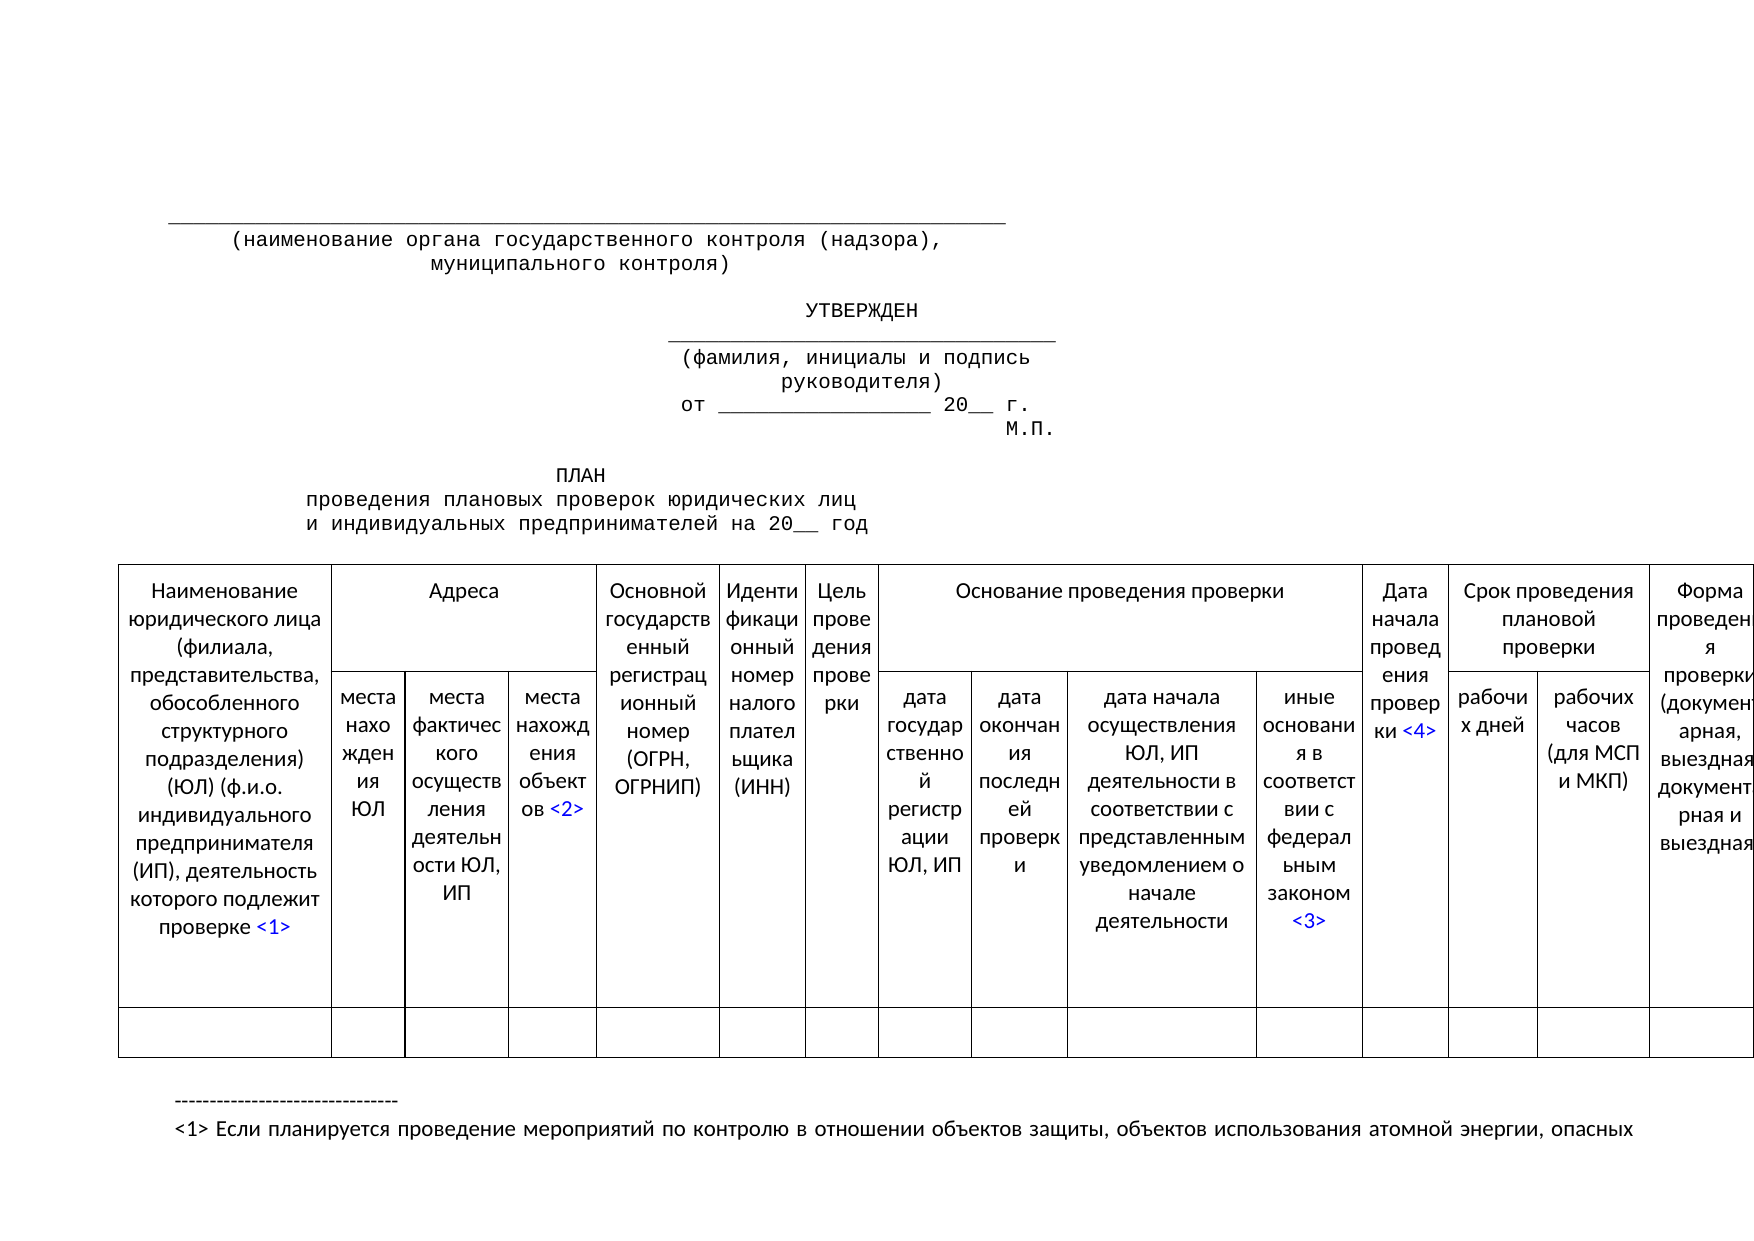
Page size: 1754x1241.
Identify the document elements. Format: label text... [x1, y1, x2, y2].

text -------------------------------- [118, 1086, 1636, 1114]
text (фамилия, инициалы и подпись [118, 347, 1636, 371]
table_cell дата окончания последней проверки [972, 672, 1067, 1007]
text (наименование органа государственного контроля (надзора), [118, 229, 1636, 252]
table_cell иные основания в соответствии с федеральным законом <3> [1257, 672, 1362, 1007]
table_cell [1650, 1008, 1753, 1057]
table_cell [332, 1008, 404, 1057]
table_cell [1257, 1008, 1362, 1057]
text от _________________ 20__ г. [118, 394, 1636, 418]
table_cell [806, 1008, 878, 1057]
text и индивидуальных предпринимателей на 20__ год [118, 513, 1636, 536]
text ___________________________________________________________________ [118, 205, 1636, 229]
table_header Цель проведения проверки [806, 565, 878, 1007]
text _______________________________ [118, 323, 1636, 347]
table_cell дата государственной регистрации ЮЛ, ИП [879, 672, 971, 1007]
table_cell рабочих часов (для МСП и МКП) [1538, 672, 1649, 1007]
table_cell [720, 1008, 805, 1057]
table_cell [406, 1008, 508, 1057]
table_cell рабочих дней [1449, 672, 1537, 1007]
text руководителя) [118, 371, 1636, 394]
table_cell [597, 1008, 719, 1057]
table_cell места нахождения ЮЛ [332, 672, 404, 1007]
text М.П. [118, 418, 1636, 442]
table_header Идентификационный номер налогоплательщика (ИНН) [720, 565, 805, 1007]
table_cell [1538, 1008, 1649, 1057]
table_cell места фактического осуществления деятельности ЮЛ, ИП [406, 672, 508, 1007]
table_cell [879, 1008, 971, 1057]
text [118, 1114, 1636, 1142]
text муниципального контроля) [118, 252, 1636, 276]
table_header Дата начала проведения проверки <4> [1363, 565, 1448, 1007]
text ПЛАН [118, 465, 1636, 489]
table_cell [972, 1008, 1067, 1057]
text проведения плановых проверок юридических лиц [118, 489, 1636, 513]
table_cell [1449, 1008, 1537, 1057]
table_header Основной государственный регистрационный номер (ОГРН, ОГРНИП) [597, 565, 719, 1007]
table_header Форма проведения проверки (документарная, выездная, документарная и выездная) [1650, 565, 1753, 1007]
table_cell дата начала осуществления ЮЛ, ИП деятельности в соответствии с представленным уведомлением о начале деятельности [1068, 672, 1256, 1007]
table_header Срок проведения плановой проверки [1449, 565, 1649, 671]
table_header Наименование юридического лица (филиала, представительства, обособленного структурного подразделения) (ЮЛ) (ф.и.о. индивидуального предпринимателя (ИП), деятельность которого подлежит проверке <1> [119, 565, 331, 1007]
table_cell места нахождения объектов <2> [509, 672, 596, 1007]
table_cell [1068, 1008, 1256, 1057]
table_cell [1363, 1008, 1448, 1057]
text УТВЕРЖДЕН [118, 300, 1636, 323]
table_cell [509, 1008, 596, 1057]
table_header Основание проведения проверки [879, 565, 1362, 671]
table_header Адреса [332, 565, 596, 671]
table_cell [119, 1008, 331, 1057]
